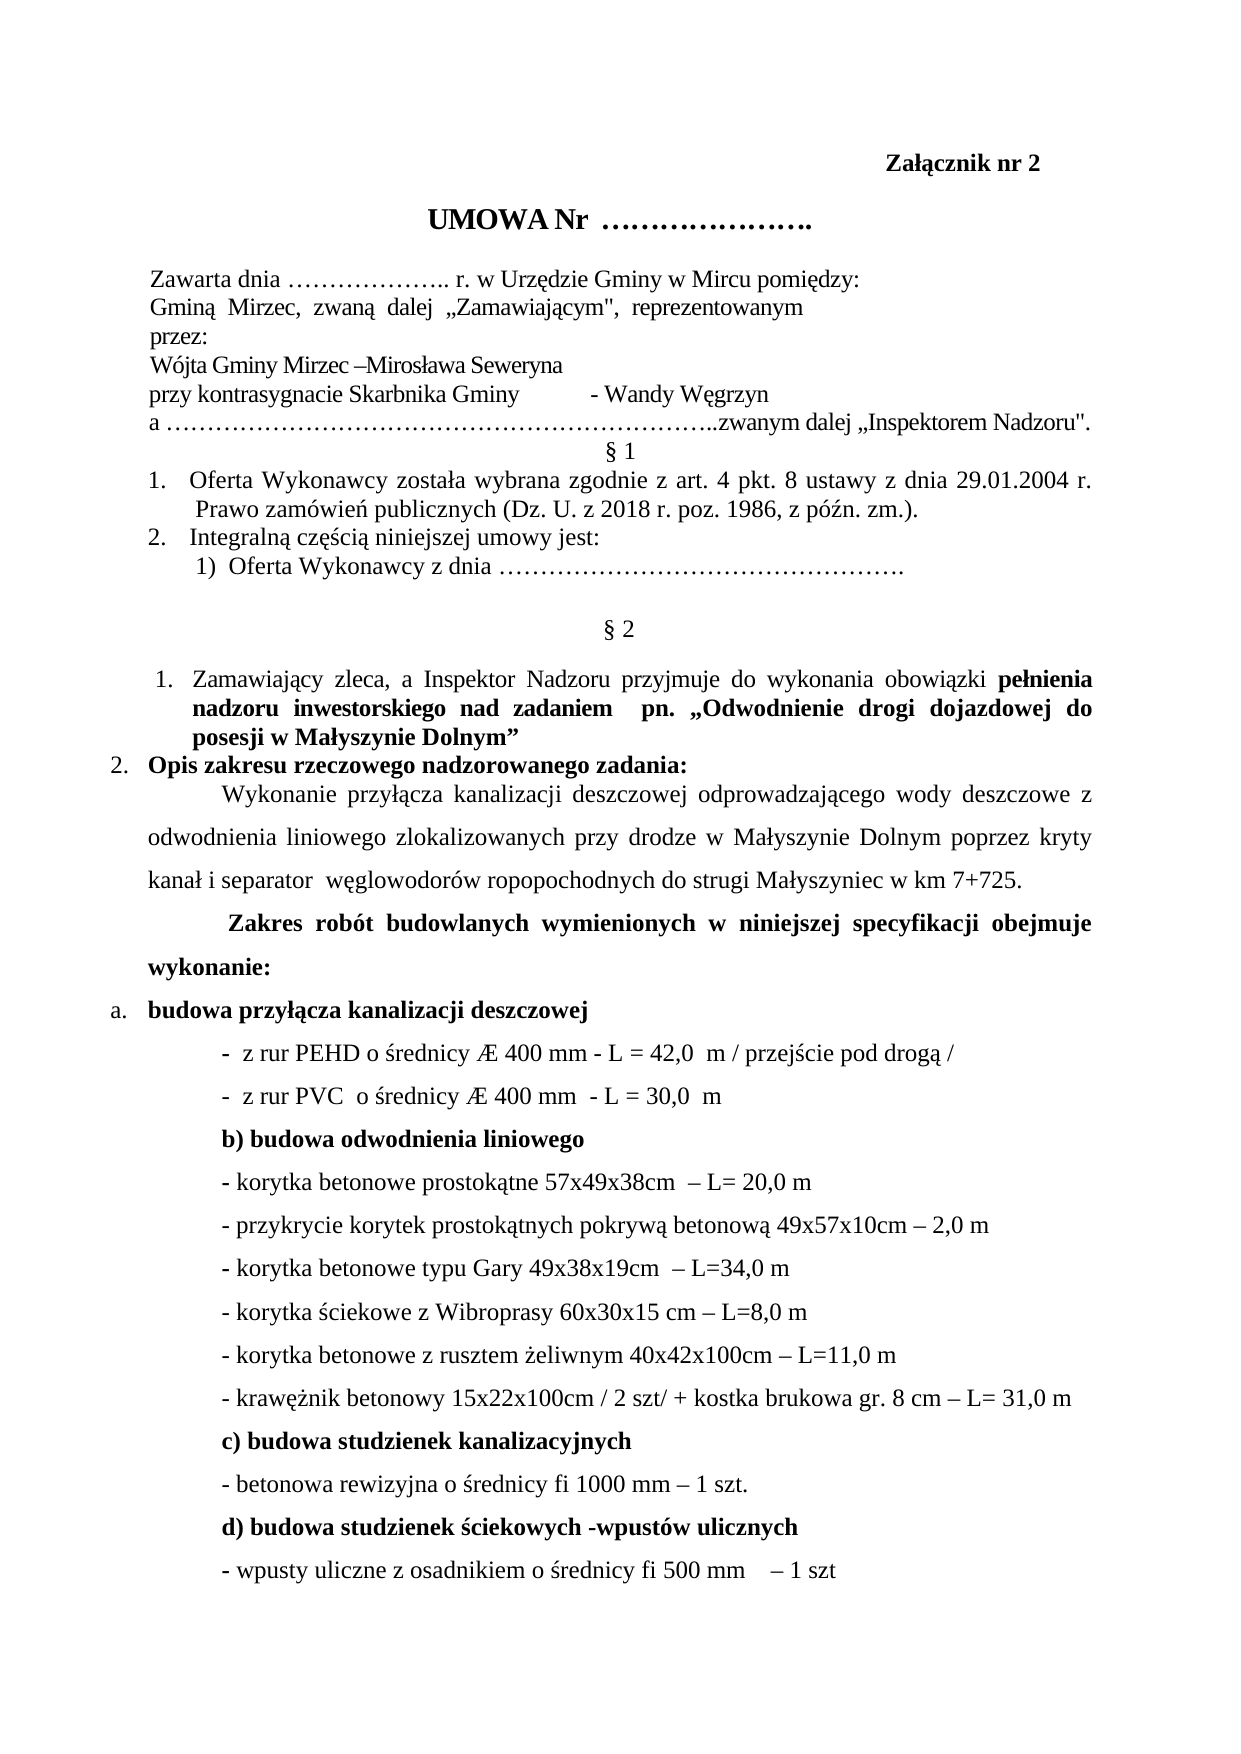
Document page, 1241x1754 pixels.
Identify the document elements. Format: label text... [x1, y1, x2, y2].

text UMOWA Nr …………………. [148, 201, 1093, 236]
text przy kontrasygnacie Skarbnika Gminy - Wandy Węgrzyn [149, 379, 1093, 407]
text - korytka betonowe z rusztem żeliwnym 40x42x100cm – L=11,0 m [148, 1340, 1093, 1368]
text - z rur PVC o średnicy Æ 400 mm - L = 30,0 m [148, 1081, 1093, 1110]
text - korytka betonowe typu Gary 49x38x19cm – L=34,0 m [148, 1253, 1093, 1282]
list budowa przyłącza kanalizacji deszczowej [110, 995, 1093, 1023]
text § 2 [148, 614, 1093, 643]
text - betonowa rewizyjna o średnicy fi 1000 mm – 1 szt. [148, 1469, 1093, 1498]
list Integralną częścią niniejszej umowy jest: [148, 522, 1093, 551]
text Zakres robót budowlanych wymienionych w niniejszej specyfikacji obejmuje wykonanie: [148, 908, 1093, 980]
text - wpusty uliczne z osadnikiem o średnicy fi 500 mm – 1 szt [148, 1555, 1093, 1584]
text a …………………………………………………………..zwanym dalej „Inspektorem Nadzoru". [149, 407, 1093, 436]
text Gminą Mirzec, zwaną dalej „Zamawiającym", reprezentowanym przez: Wójta Gminy Mirzec –Mirosława Seweryna [149, 292, 804, 379]
text b) budowa odwodnienia liniowego [148, 1124, 1093, 1153]
text Wykonanie przyłącza kanalizacji deszczowej odprowadzającego wody deszczowe z odwodnienia liniowego zlokalizowanych przy drodze w Małyszynie Dolnym poprzez kryty kanał i separator węglowodorów ropopochodnych do strugi Małyszyniec w km 7+725. [148, 779, 1093, 894]
text - korytka betonowe prostokątne 57x49x38cm – L= 20,0 m [148, 1167, 1093, 1196]
text - krawężnik betonowy 15x22x100cm / 2 szt/ + kostka brukowa gr. 8 cm – L= 31,0 m [148, 1383, 1093, 1412]
list Zamawiający zleca, a Inspektor Nadzoru przyjmuje do wykonania obowiązki pełnienia nadzoru inwestorskiego nad zadaniem pn. „Odwodnienie drogi dojazdowej do posesji w Małyszynie Dolnym” [154, 664, 1093, 750]
text - z rur PEHD o średnicy Æ 400 mm - L = 42,0 m / przejście pod drogą / [148, 1038, 1093, 1067]
text § 1 [148, 436, 1093, 465]
text Zawarta dnia ……………….. r. w Urzędzie Gminy w Mircu pomiędzy: [149, 264, 1093, 292]
text - korytka ściekowe z Wibroprasy 60x30x15 cm – L=8,0 m [148, 1297, 1093, 1325]
text d) budowa studzienek ściekowych -wpustów ulicznych [148, 1512, 1093, 1541]
text c) budowa studzienek kanalizacyjnych [148, 1426, 1093, 1455]
list Opis zakresu rzeczowego nadzorowanego zadania: [110, 750, 1093, 779]
text Załącznik nr 2 [811, 148, 1093, 176]
list Oferta Wykonawcy została wybrana zgodnie z art. 4 pkt. 8 ustawy z dnia 29.01.2004 r. Prawo zamówień publicznych (Dz. U. z 2018 r. poz. 1986, z późn. zm.). [148, 465, 1093, 522]
text 1) Oferta Wykonawcy z dnia …………………………………………. [148, 551, 1093, 580]
text - przykrycie korytek prostokątnych pokrywą betonową 49x57x10cm – 2,0 m [148, 1210, 1093, 1239]
